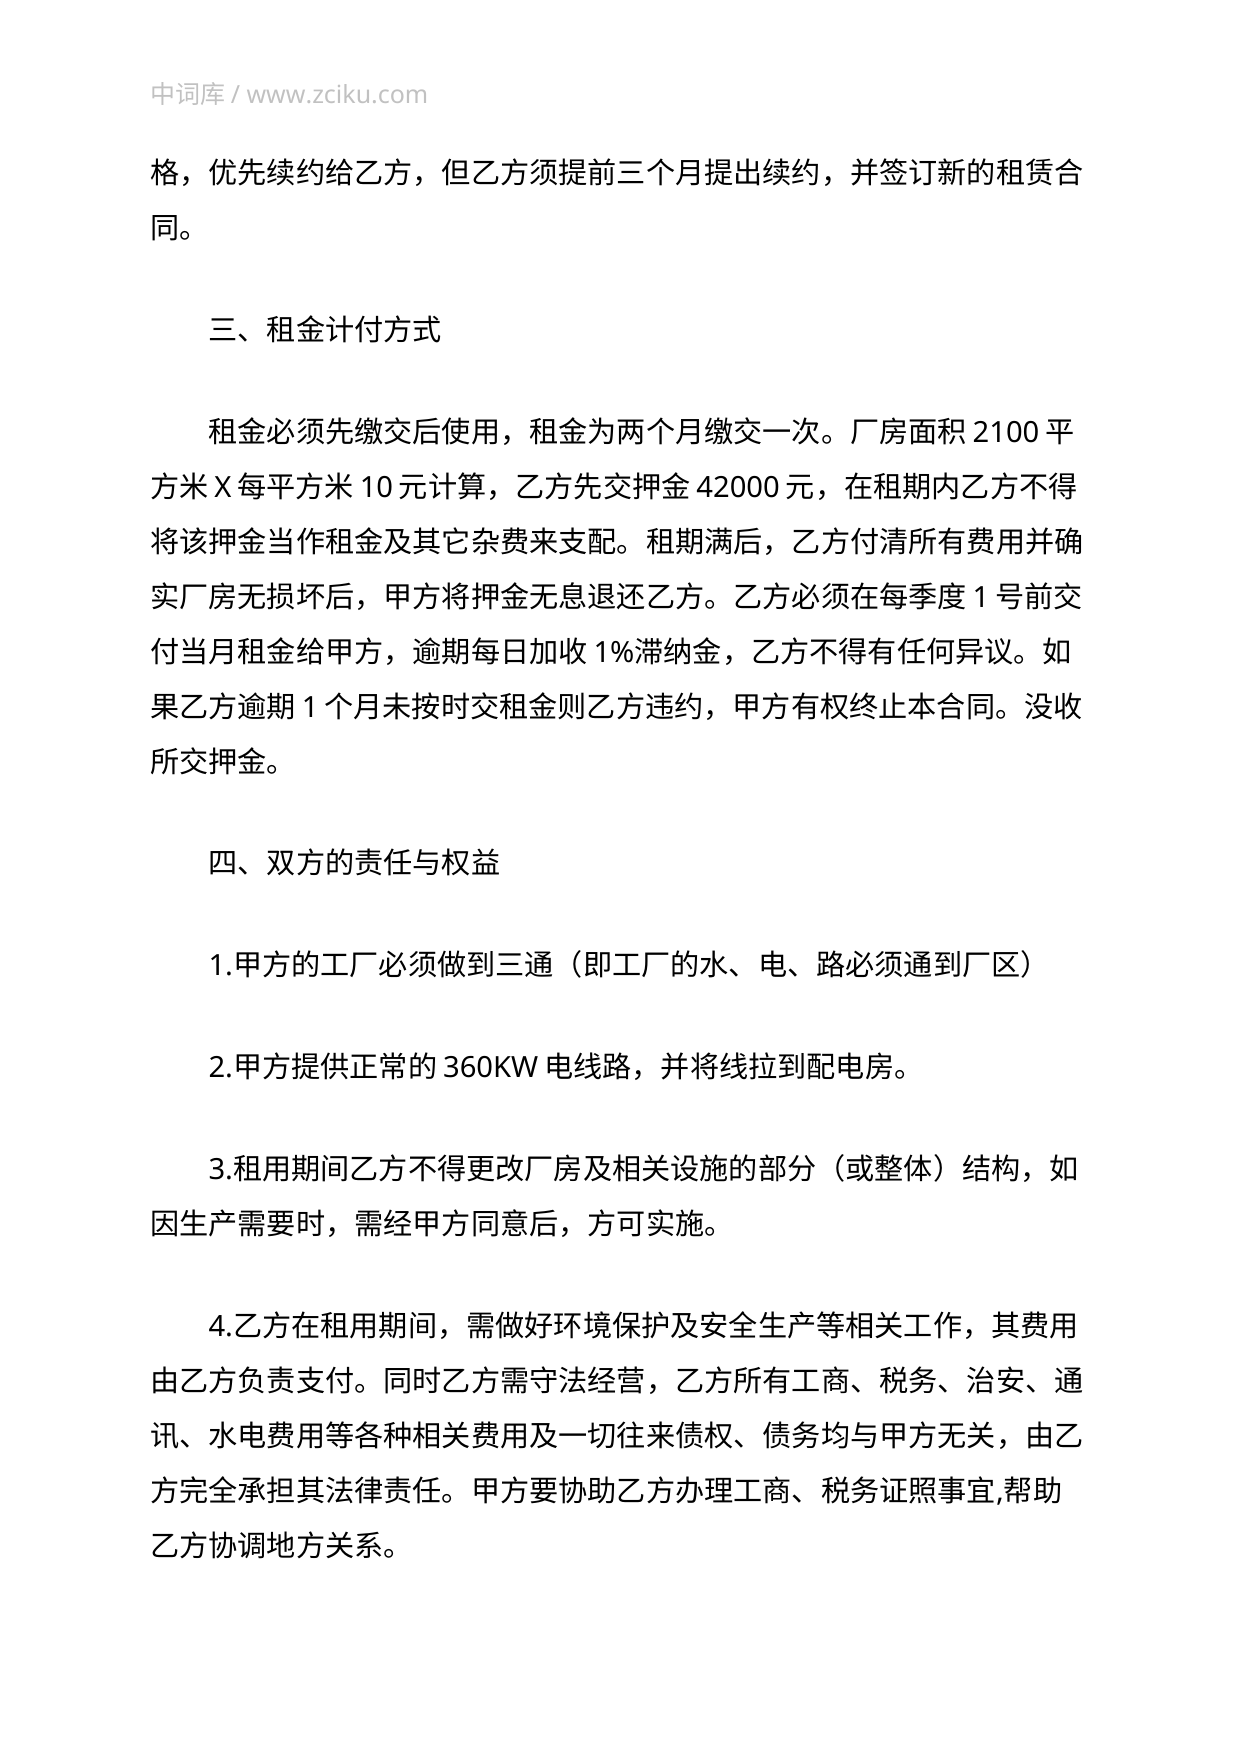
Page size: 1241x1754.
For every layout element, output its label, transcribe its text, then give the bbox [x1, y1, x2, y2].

text 2.甲方提供正常的360KW电线路，并将线拉到配电房。 [150, 1044, 1090, 1086]
text 三、租金计付方式 [150, 307, 1090, 349]
text 1.甲方的工厂必须做到三通（即工厂的水、电、路必须通到厂区） [150, 942, 1090, 984]
text 四、双方的责任与权益 [150, 840, 1090, 882]
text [150, 150, 1090, 247]
text 3.租用期间乙方不得更改厂房及相关设施的部分（或整体）结构，如因生产需要时，需经甲方同意后，方可实施。 [150, 1146, 1090, 1243]
text 租金必须先缴交后使用，租金为两个月缴交一次。厂房面积2100平方米X每平方米10元计算，乙方先交押金42000元，在租期内乙方不得将该押金当作租金及其它杂费来支配。租期满后，乙方付清所有费用并确实厂房无损坏后，甲方将押金无息退还乙方。乙方必须在每季度1号前交付当月租金给甲方，逾期每日加收1%滞纳金，乙方不得有任何异议。如果乙方逾期1个月未按时交租金则乙方违约，甲方有权终止本合同。没收所交押金。 [150, 408, 1090, 781]
text 4.乙方在租用期间，需做好环境保护及安全生产等相关工作，其费用由乙方负责支付。同时乙方需守法经营，乙方所有工商、税务、治安、通讯、水电费用等各种相关费用及一切往来债权、债务均与甲方无关，由乙方完全承担其法律责任。甲方要协助乙方办理工商、税务证照事宜,帮助乙方协调地方关系。 [150, 1303, 1090, 1565]
